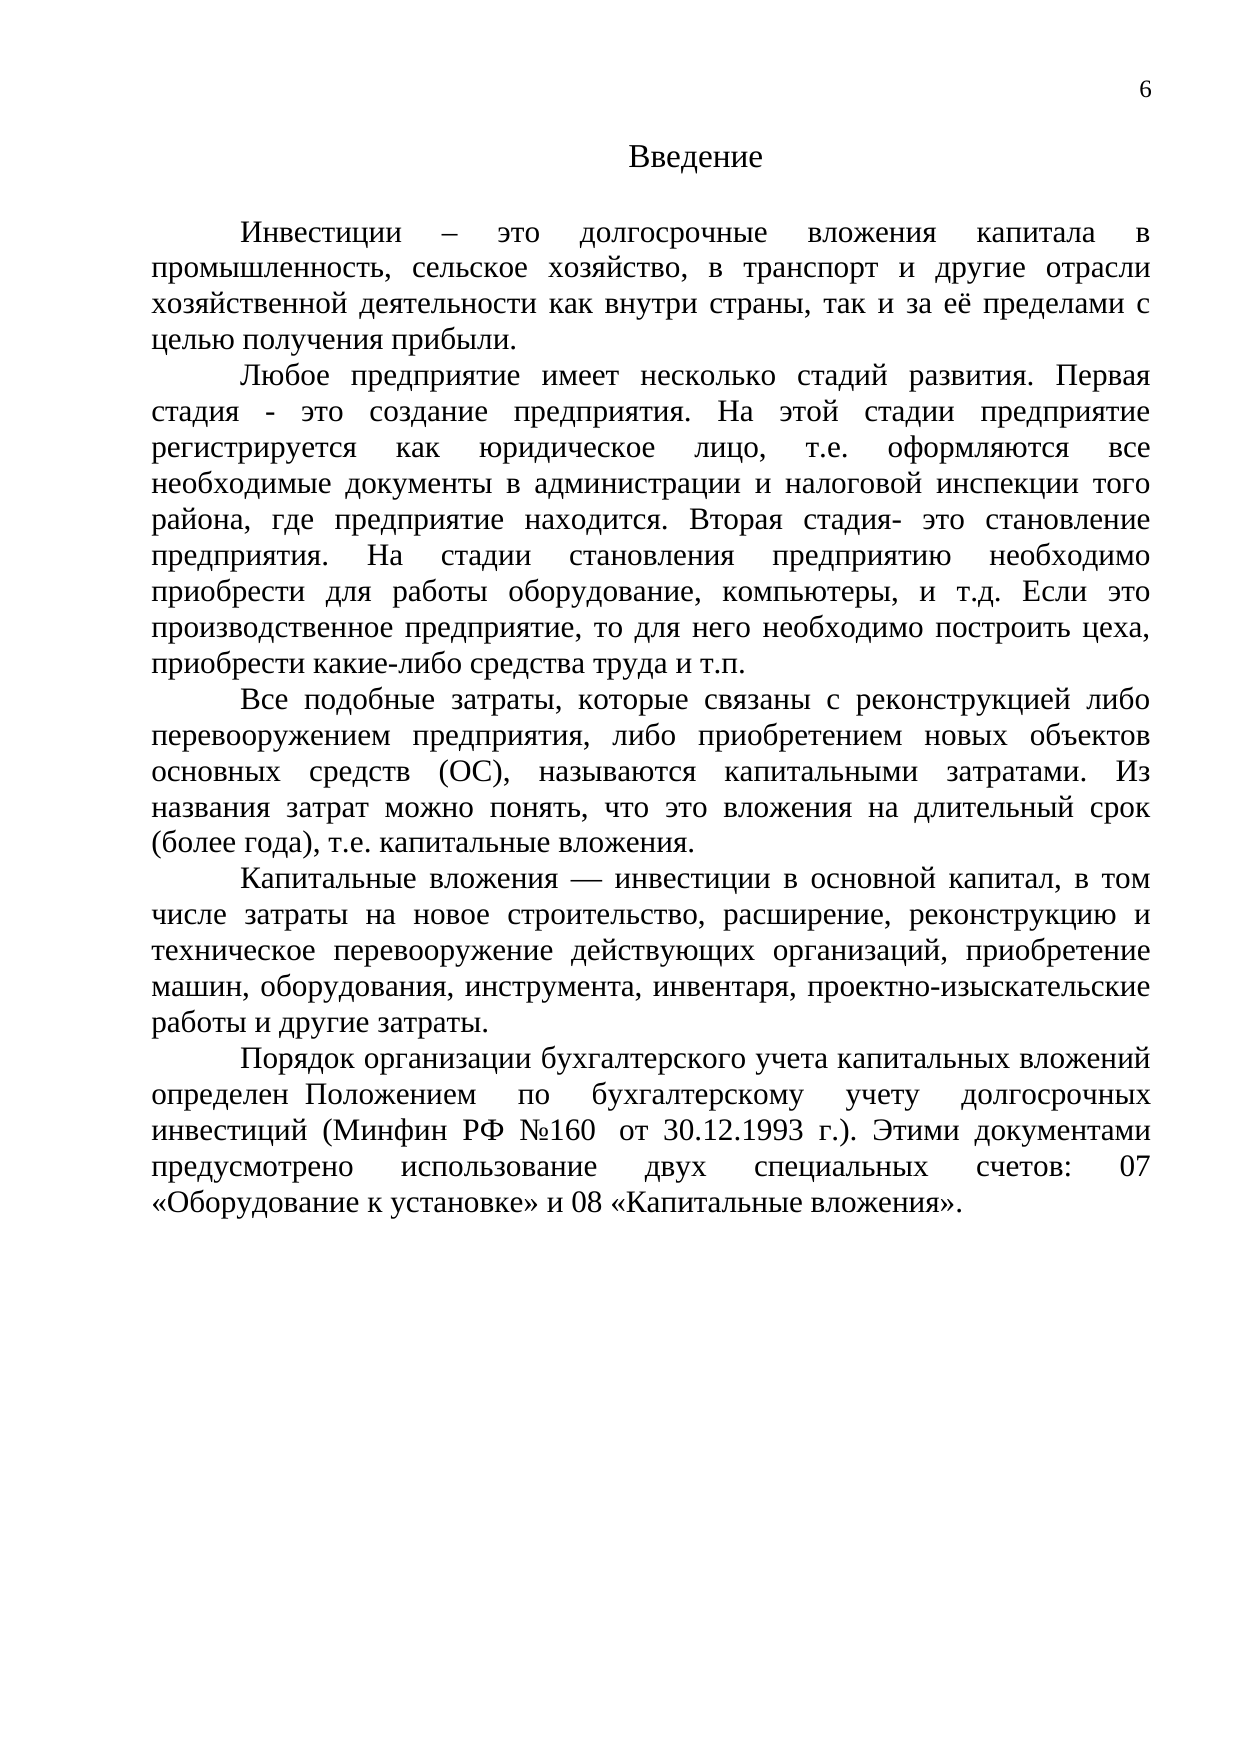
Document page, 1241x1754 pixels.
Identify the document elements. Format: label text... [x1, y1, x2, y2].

text Все подобные затраты, которые связаны с реконструкцией либо перевооружением предприятия, либо приобретением новых объектов основных средств (ОС), называются капитальными затратами. Из названия затрат можно понять, что это вложения на длительный срок (более года), т.е. капитальные вложения. [151, 680, 1152, 860]
text Любое предприятие имеет несколько стадий развития. Первая стадия - это создание предприятия. На этой стадии предприятие регистрируется как юридическое лицо, т.е. оформляются все необходимые документы в администрации и налоговой инспекции того района, где предприятие находится. Вторая стадия- это становление предприятия. На стадии становления предприятию необходимо приобрести для работы оборудование, компьютеры, и т.д. Если это производственное предприятие, то для него необходимо построить цеха, приобрести какие-либо средства труда и т.п. [151, 357, 1152, 680]
text Введение [151, 136, 1152, 174]
text Инвестиции – это долгосрочные вложения капитала в промышленность, сельское хозяйство, в транспорт и другие отрасли хозяйственной деятельности как внутри страны, так и за её пределами с целью получения прибыли. [151, 213, 1152, 357]
text Порядок организации бухгалтерского учета капитальных вложений определен Положением по бухгалтерскому учету долгосрочных инвестиций (Минфин РФ №160 от 30.12.1993 г.). Этими документами предусмотрено использование двух специальных счетов: 07 «Оборудование к установке» и 08 «Капитальные вложения». [151, 1039, 1152, 1219]
text Капитальные вложения — инвестиции в основной капитал, в том числе затраты на новое строительство, расширение, реконструкцию и техническое перевооружение действующих организаций, приобретение машин, оборудования, инструмента, инвентаря, проектно-изыскательские работы и другие затраты. [151, 860, 1152, 1039]
